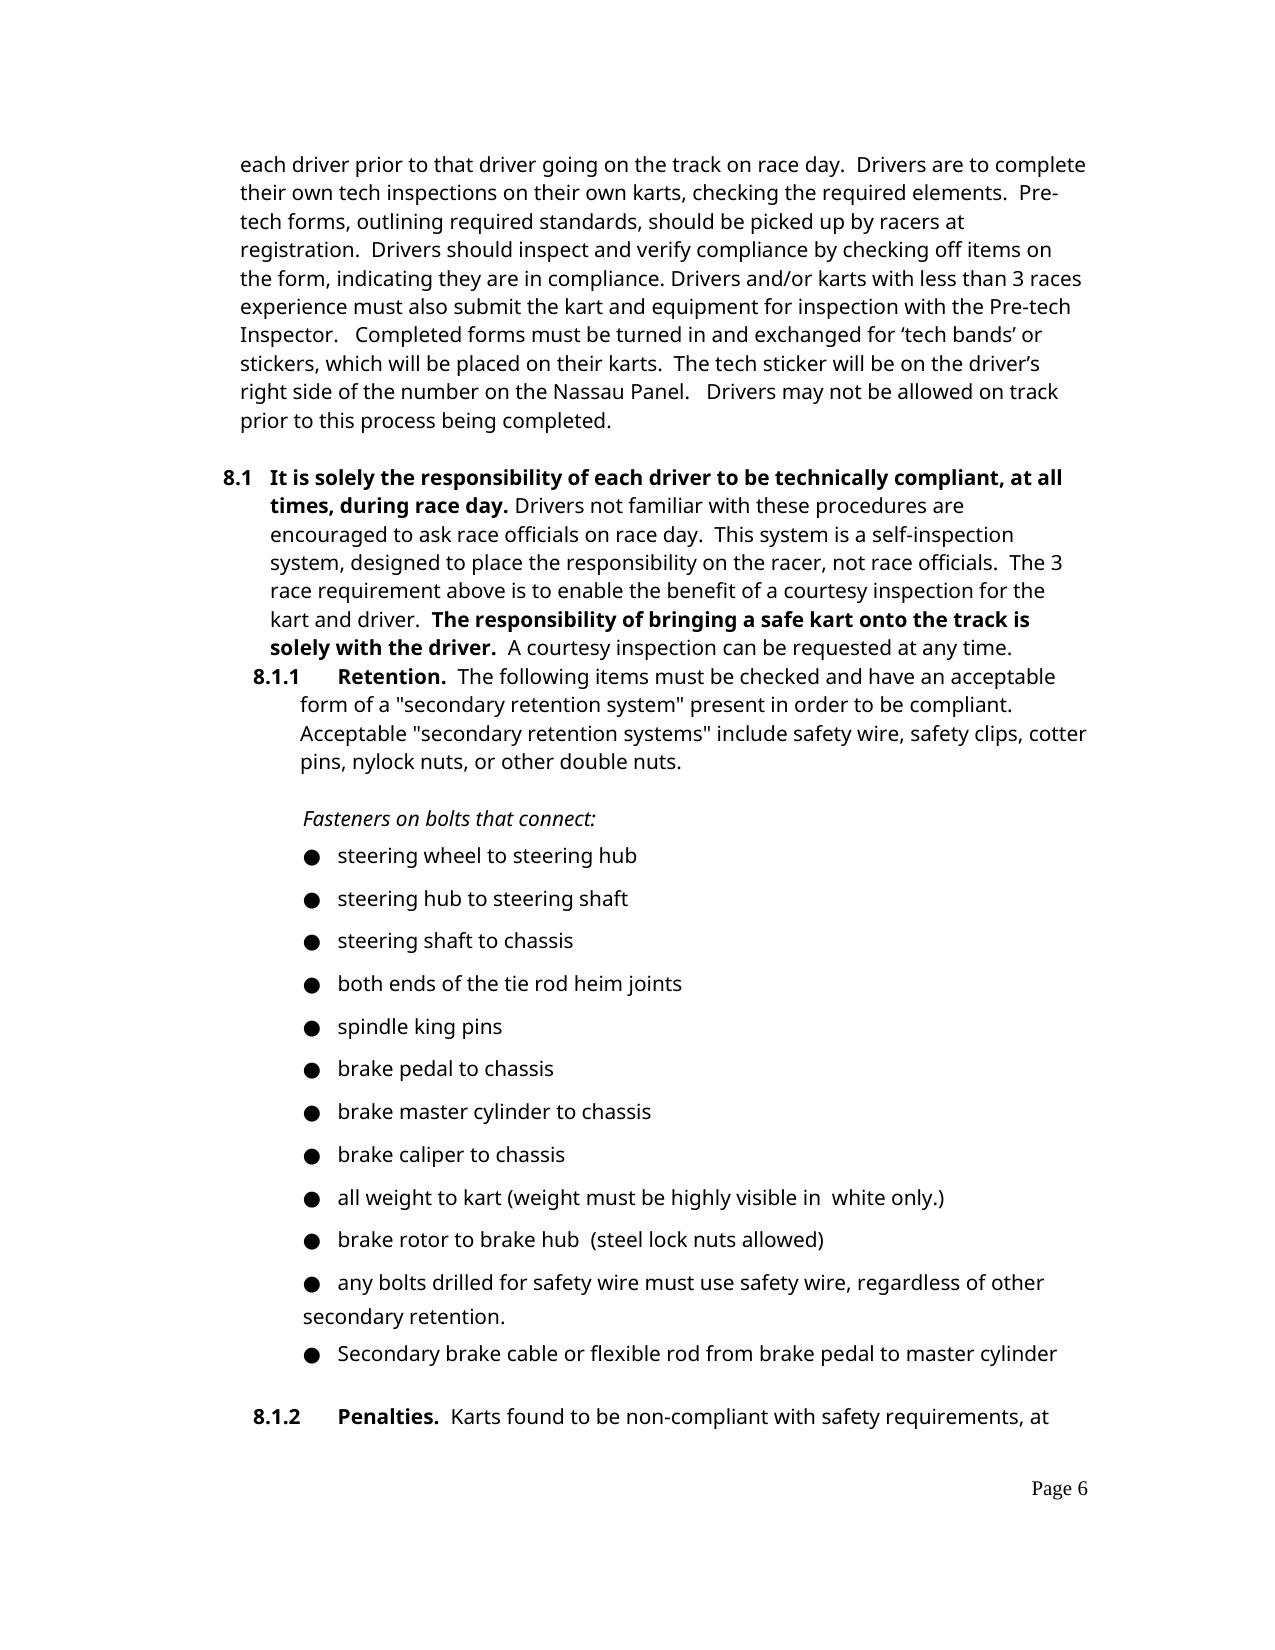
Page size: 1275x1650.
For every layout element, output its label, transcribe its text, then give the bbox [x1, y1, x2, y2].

list steering shaft to chassis [303, 918, 1087, 961]
list It is solely the responsibility of each driver to be technically compliant, at all times, during race day. Drivers not familiar with these procedures are encouraged to ask race officials on race day. This system is a self-inspection system, designed to place the responsibility on the racer, not race officials. The 3 race requirement above is to enable the benefit of a courtesy inspection for the kart and driver. The responsibility of bringing a safe kart onto the track is solely with the driver. A courtesy inspection can be requested at any time. [217, 463, 1087, 662]
text Fasteners on bolts that connect: [303, 804, 1087, 832]
list steering wheel to steering hub [303, 832, 1087, 875]
list brake rotor to brake hub (steel lock nuts allowed) [303, 1217, 1087, 1259]
list steering hub to steering shaft [303, 875, 1087, 918]
list Retention. The following items must be checked and have an acceptable form of a "secondary retention system" present in order to be compliant. Acceptable "secondary retention systems" include safety wire, safety clips, cotter pins, nylock nuts, or other double nuts. [247, 662, 1087, 776]
list brake caliper to chassis [303, 1131, 1087, 1174]
list spindle king pins [303, 1003, 1087, 1046]
list any bolts drilled for safety wire must use safety wire, regardless of other secondary retention. [303, 1259, 1087, 1331]
list brake master cylinder to chassis [303, 1089, 1087, 1131]
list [187, 150, 1087, 434]
list Secondary brake cable or flexible rod from brake pedal to master cylinder [303, 1331, 1087, 1373]
list brake pedal to chassis [303, 1046, 1087, 1089]
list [247, 1402, 1087, 1430]
list both ends of the tie rod heim joints [303, 961, 1087, 1003]
list all weight to kart (weight must be highly visible in white only.) [303, 1174, 1087, 1217]
